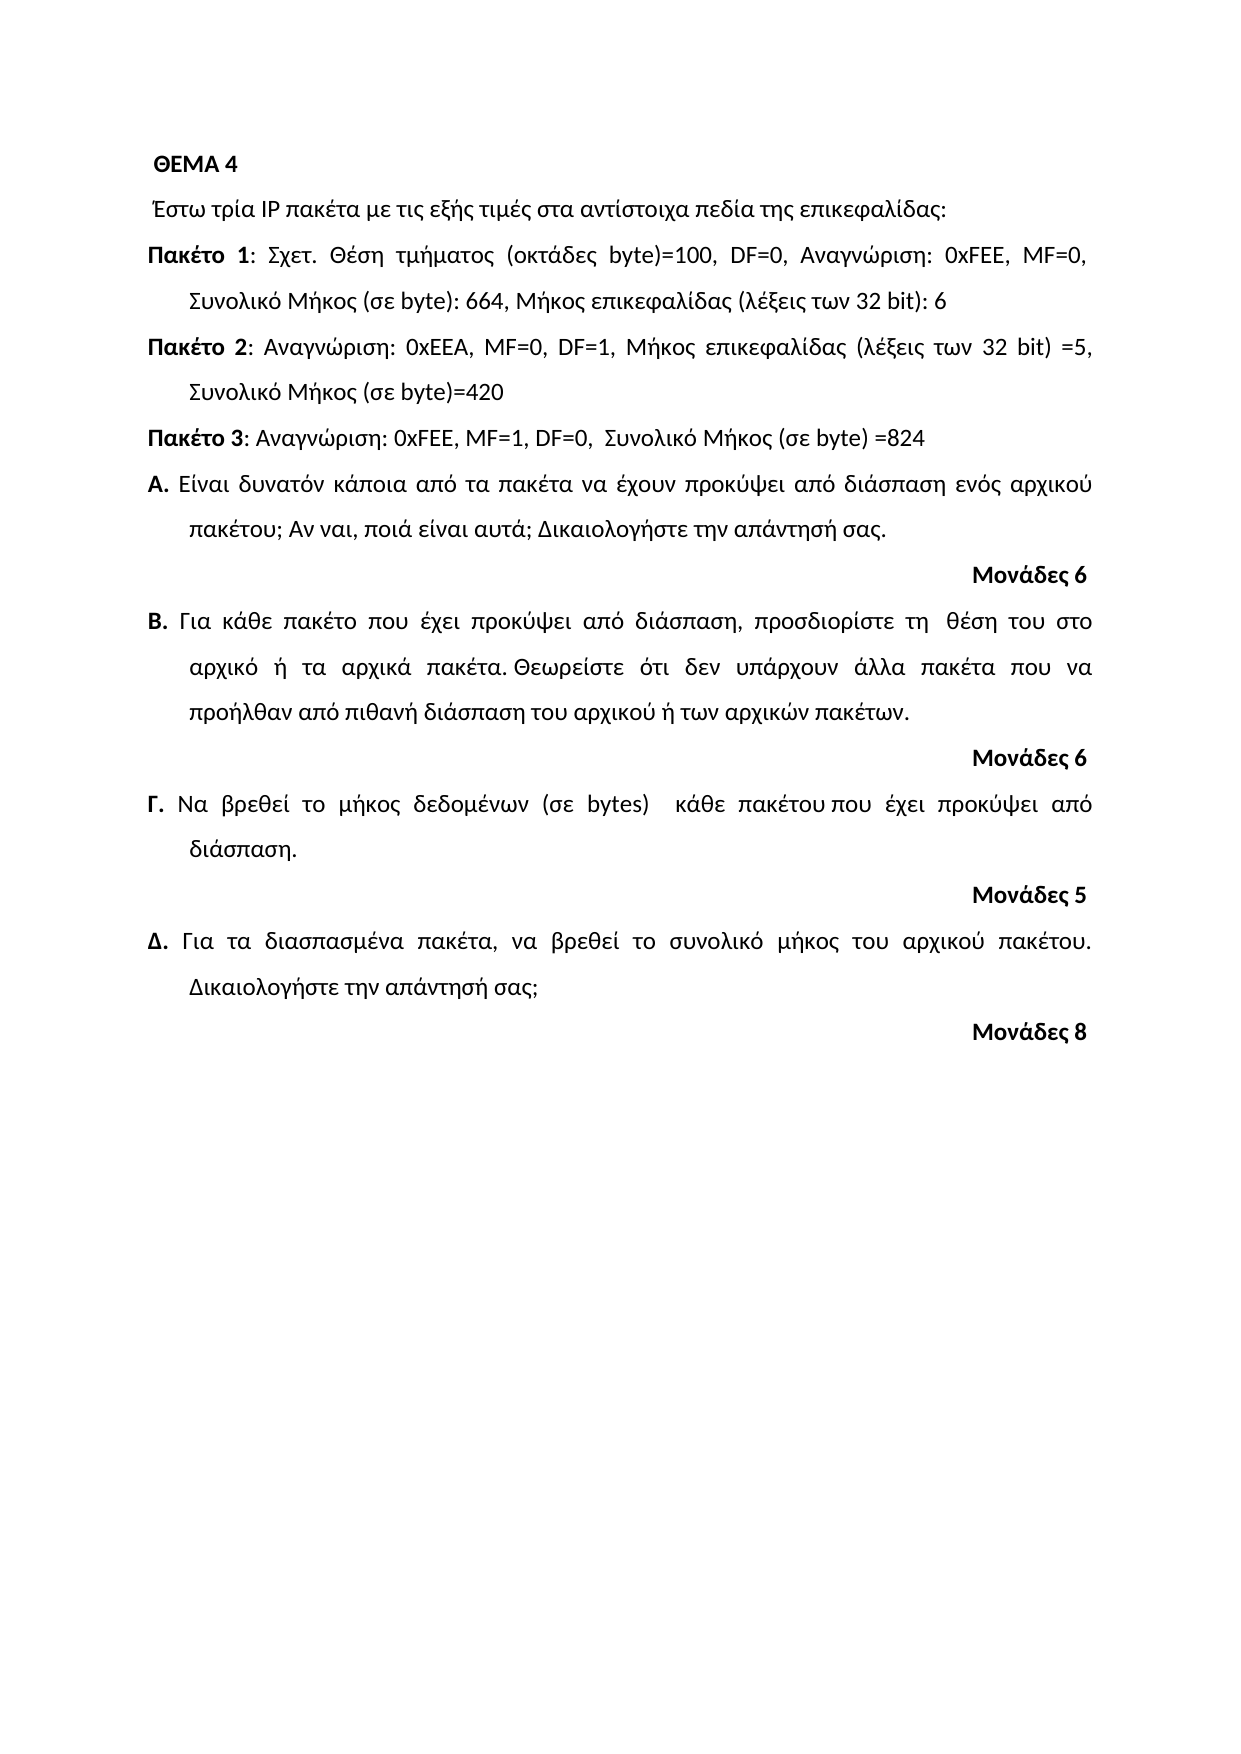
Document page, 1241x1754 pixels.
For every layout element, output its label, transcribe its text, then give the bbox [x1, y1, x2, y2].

text Μονάδες 8 [148, 1017, 1092, 1047]
text ΘΕΜΑ 4 [148, 148, 1092, 178]
text Πακέτο 1: Σχετ. Θέση τμήματος (οκτάδες byte)=100, DF=0, Αναγνώριση: 0xFEE, MF=0, Συνολικό Μήκος (σε byte): 664, Μήκος επικεφαλίδας (λέξεις των 32 bit): 6 [148, 239, 1092, 315]
text Α. Είναι δυνατόν κάποια από τα πακέτα να έχουν προκύψει από διάσπαση ενός αρχικού πακέτου; Αν ναι, ποιά είναι αυτά; Δικαιολογήστε την απάντησή σας. [148, 468, 1092, 544]
text Μονάδες 6 [148, 742, 1092, 773]
text Μονάδες 6 [148, 559, 1092, 590]
text Δ. Για τα διασπασμένα πακέτα, να βρεθεί το συνολικό μήκος του αρχικού πακέτου. Δικαιολογήστε την απάντησή σας; [148, 925, 1092, 1001]
text Μονάδες 5 [148, 879, 1092, 910]
text Β. Για κάθε πακέτο που έχει προκύψει από διάσπαση, προσδιορίστε τη θέση του στο αρχικό ή τα αρχικά πακέτα. Θεωρείστε ότι δεν υπάρχουν άλλα πακέτα που να προήλθαν από πιθανή διάσπαση του αρχικού ή των αρχικών πακέτων. [148, 605, 1092, 727]
text Γ. Να βρεθεί το μήκος δεδομένων (σε bytes) κάθε πακέτου που έχει προκύψει από διάσπαση. [148, 788, 1092, 864]
text Πακέτο 3: Αναγνώριση: 0xFEE, MF=1, DF=0, Συνολικό Μήκος (σε byte) =824 [148, 422, 1092, 453]
text Πακέτο 2: Αναγνώριση: 0xEEA, MF=0, DF=1, Μήκος επικεφαλίδας (λέξεις των 32 bit) =5, Συνολικό Μήκος (σε byte)=420 [148, 331, 1092, 407]
text Έστω τρία IP πακέτα με τις εξής τιμές στα αντίστοιχα πεδία της επικεφαλίδας: [148, 193, 1092, 224]
